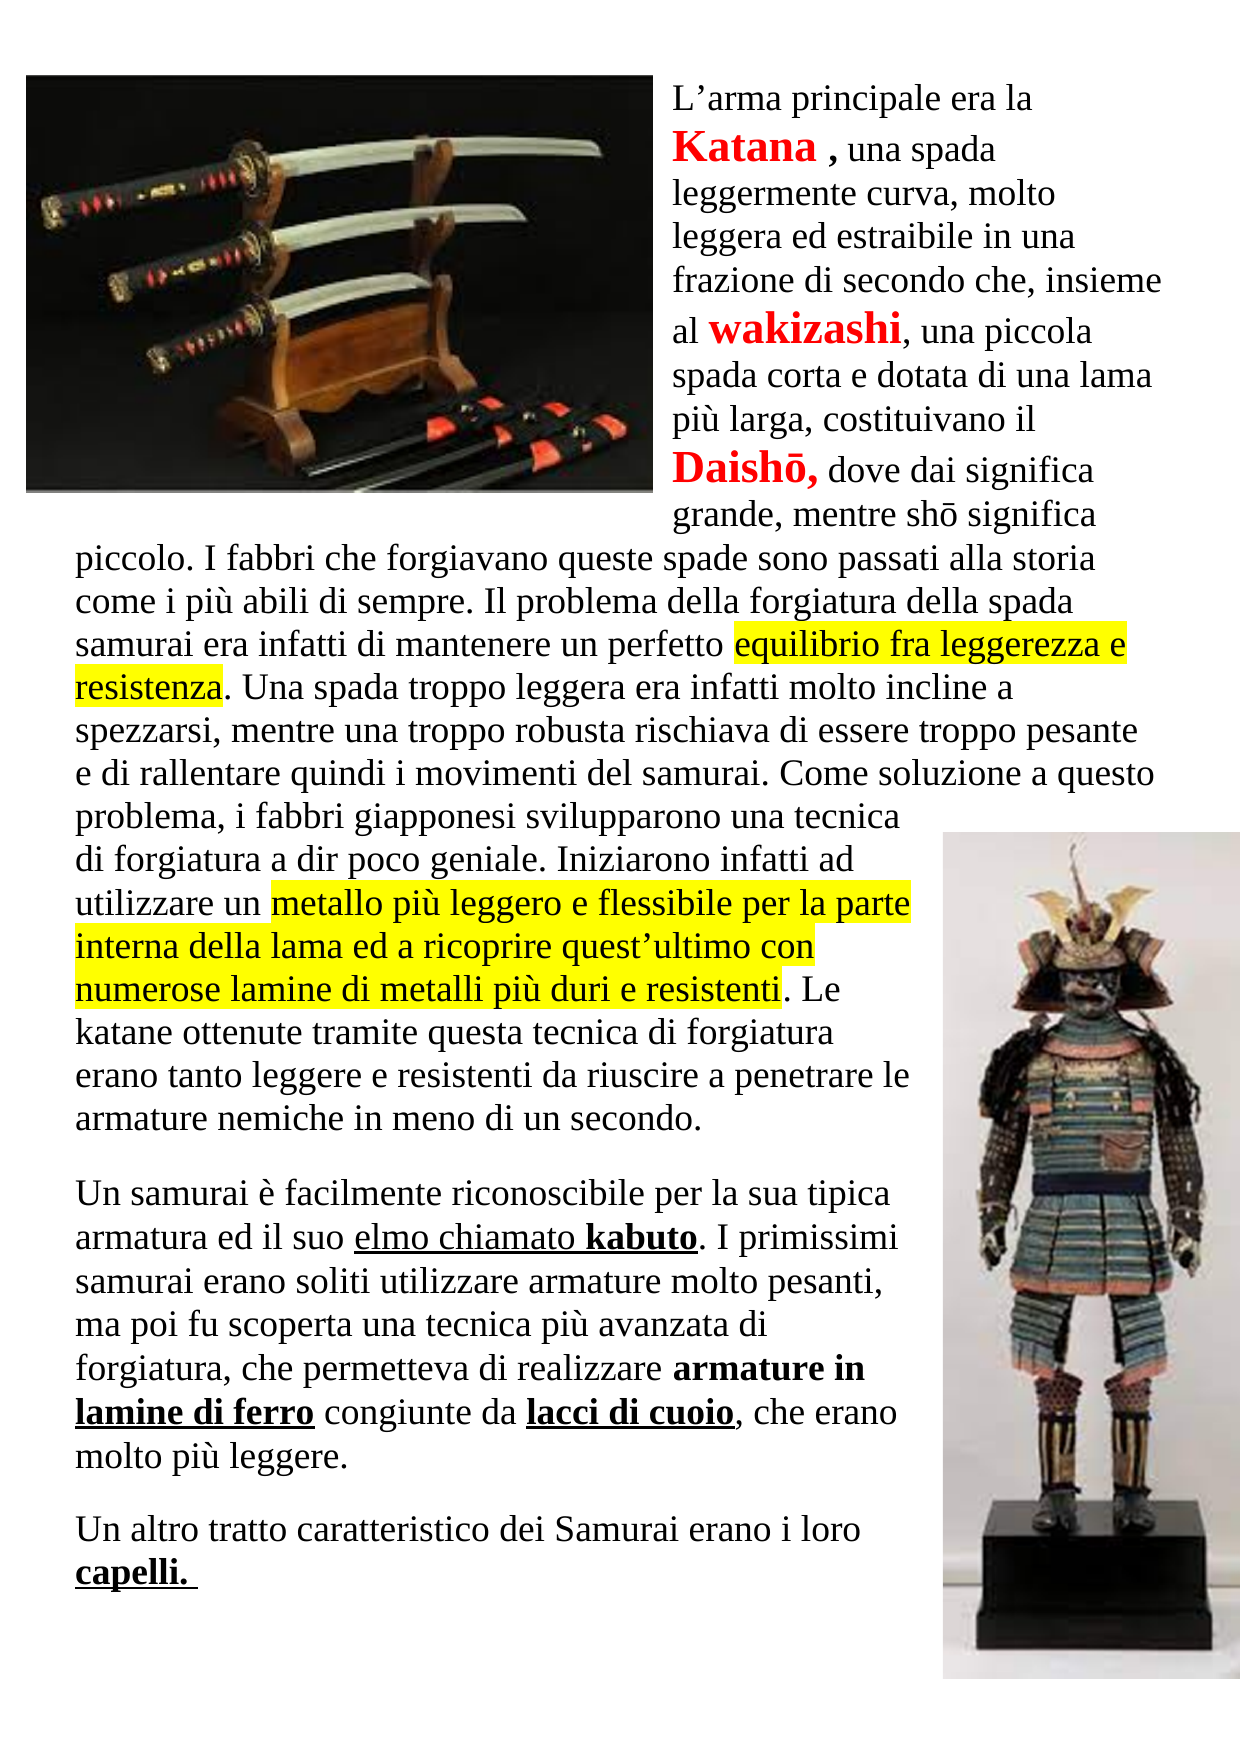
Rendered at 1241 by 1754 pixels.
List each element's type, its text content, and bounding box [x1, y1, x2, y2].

text L’arma principale era la Katana , una spada leggermente curva, molto leggera ed estraibile in una frazione di secondo che, insieme al wakizashi, una piccola spada corta e dotata di una lama più larga, costituivano il Daishō, dove dai significa grande, mentre shō significa piccolo. I fabbri che forgiavano queste spade sono passati alla storia come i più abili di sempre. Il problema della forgiatura della spada samurai era infatti di mantenere un perfetto equilibrio fra leggerezza e resistenza. Una spada troppo leggera era infatti molto incline a spezzarsi, mentre una troppo robusta rischiava di essere troppo pesante e di rallentare quindi i movimenti del samurai. Come soluzione a questo problema, i fabbri giapponesi svilupparono una tecnica di forgiatura a dir poco geniale. Iniziarono infatti ad utilizzare un metallo più leggero e flessibile per la parte interna della lama ed a ricoprire quest’ultimo con numerose lamine di metalli più duri e resistenti. Le katane ottenute tramite questa tecnica di forgiatura erano tanto leggere e resistenti da riuscire a penetrare le armature nemiche in meno di un secondo. [75, 75, 1165, 1139]
text Un altro tratto caratteristico dei Samurai erano i loro capelli. [75, 1505, 942, 1593]
picture [942, 832, 1240, 1679]
picture [26, 75, 653, 493]
text Un samurai è facilmente riconoscibile per la sua tipica armatura ed il suo elmo chiamato kabuto. I primissimi samurai erano soliti utilizzare armature molto pesanti, ma poi fu scoperta una tecnica più avanzata di forgiatura, che permetteva di realizzare armature in lamine di ferro congiunte da lacci di cuoio, che erano molto più leggere. [75, 1170, 942, 1476]
